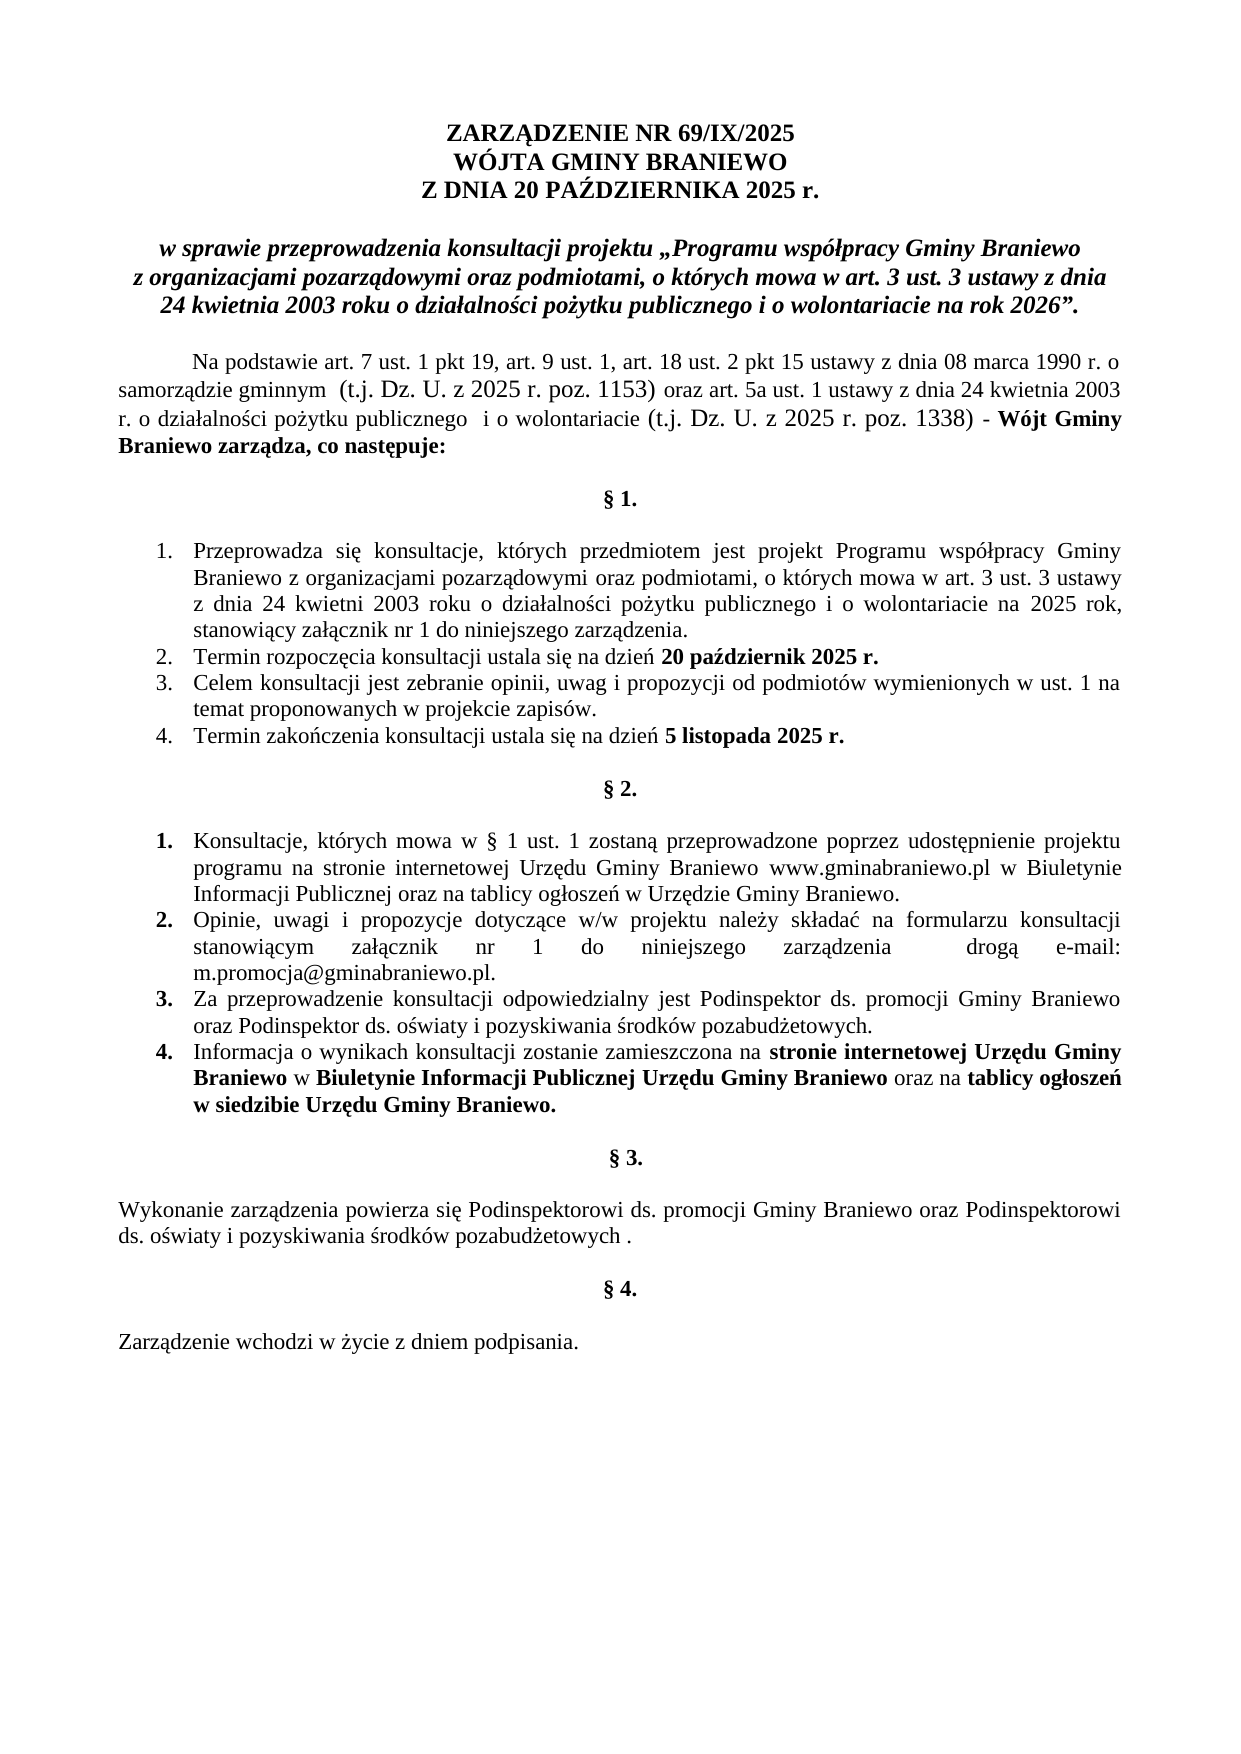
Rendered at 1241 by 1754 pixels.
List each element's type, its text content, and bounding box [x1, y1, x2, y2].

text w sprawie przeprowadzenia konsultacji projektu „Programu współpracy Gminy Braniewo z organizacjami pozarządowymi oraz podmiotami, o których mowa w art. 3 ust. 3 ustawy z dnia 24 kwietnia 2003 roku o działalności pożytku publicznego i o wolontariacie na rok 2026”. [118, 233, 1122, 319]
text § 4. [118, 1275, 1122, 1302]
list Konsultacje, których mowa w § 1 ust. 1 zostaną przeprowadzone poprzez udostępnienie projektu programu na stronie internetowej Urzędu Gminy Braniewo www.gminabraniewo.pl w Biuletynie Informacji Publicznej oraz na tablicy ogłoszeń w Urzędzie Gminy Braniewo. [156, 827, 1122, 906]
text § 2. [118, 774, 1122, 801]
text Z DNIA 20 PAŹDZIERNIKA 2025 r. [118, 176, 1122, 204]
list Przeprowadza się konsultacje, których przedmiotem jest projekt Programu współpracy Gminy Braniewo z organizacjami pozarządowymi oraz podmiotami, o których mowa w art. 3 ust. 3 ustawy z dnia 24 kwietni 2003 roku o działalności pożytku publicznego i o wolontariacie na 2025 rok, stanowiący załącznik nr 1 do niniejszego zarządzenia. [156, 537, 1122, 643]
text Na podstawie art. 7 ust. 1 pkt 19, art. 9 ust. 1, art. 18 ust. 2 pkt 15 ustawy z dnia 08 marca 1990 r. o samorządzie gminnym (t.j. Dz. U. z 2025 r. poz. 1153) oraz art. 5a ust. 1 ustawy z dnia 24 kwietnia 2003 r. o działalności pożytku publicznego i o wolontariacie (t.j. Dz. U. z 2025 r. poz. 1338) - Wójt Gminy Braniewo zarządza, co następuje: [118, 348, 1122, 458]
text WÓJTA GMINY BRANIEWO [118, 147, 1122, 176]
text ZARZĄDZENIE NR 69/IX/2025 [118, 118, 1122, 147]
list Za przeprowadzenie konsultacji odpowiedzialny jest Podinspektor ds. promocji Gminy Braniewo oraz Podinspektor ds. oświaty i pozyskiwania środków pozabudżetowych. [156, 985, 1122, 1038]
text Zarządzenie wchodzi w życie z dniem podpisania. [118, 1328, 1122, 1354]
text Wykonanie zarządzenia powierza się Podinspektorowi ds. promocji Gminy Braniewo oraz Podinspektorowi ds. oświaty i pozyskiwania środków pozabudżetowych . [118, 1196, 1122, 1249]
text § 1. [118, 485, 1122, 511]
list Termin zakończenia konsultacji ustala się na dzień 5 listopada 2025 r. [156, 722, 1122, 748]
list Celem konsultacji jest zebranie opinii, uwag i propozycji od podmiotów wymienionych w ust. 1 na temat proponowanych w projekcie zapisów. [156, 669, 1122, 722]
text § 3. [118, 1143, 1122, 1170]
list Informacja o wynikach konsultacji zostanie zamieszczona na stronie internetowej Urzędu Gminy Braniewo w Biuletynie Informacji Publicznej Urzędu Gminy Braniewo oraz na tablicy ogłoszeń w siedzibie Urzędu Gminy Braniewo. [156, 1038, 1122, 1117]
list Termin rozpoczęcia konsultacji ustala się na dzień 20 październik 2025 r. [156, 643, 1122, 669]
list Opinie, uwagi i propozycje dotyczące w/w projektu należy składać na formularzu konsultacji stanowiącym załącznik nr 1 do niniejszego zarządzenia drogą e-mail: m.promocja@gminabraniewo.pl. [156, 906, 1122, 985]
